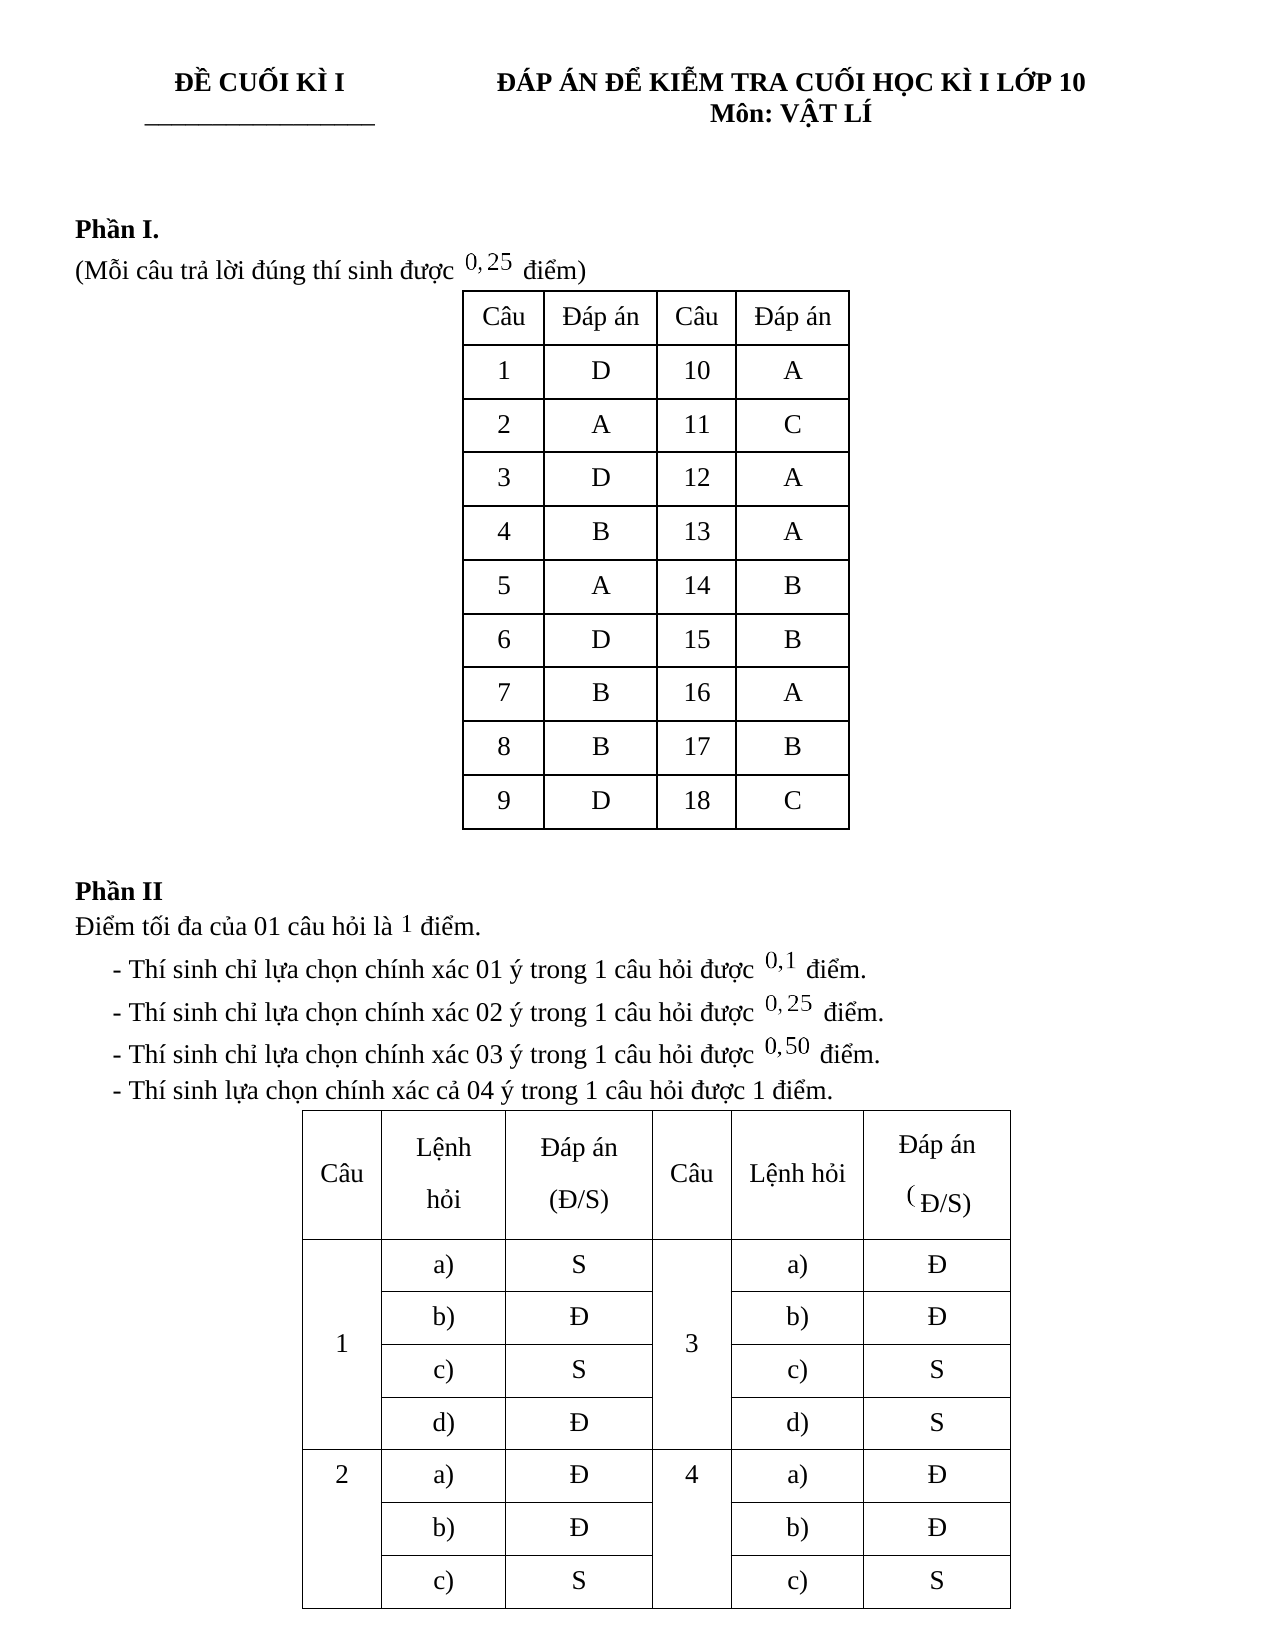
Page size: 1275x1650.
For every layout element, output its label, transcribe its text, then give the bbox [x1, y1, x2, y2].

table_header Đáp án [737, 292, 848, 344]
table_cell 1 [464, 346, 543, 397]
table_cell B [737, 722, 848, 774]
table_cell 4 [653, 1450, 731, 1607]
table_cell 6 [464, 615, 543, 666]
table_cell S [506, 1240, 652, 1291]
table_cell 3 [653, 1240, 731, 1449]
table_cell 7 [464, 668, 543, 720]
table_header Câu [658, 292, 735, 344]
table_cell Đ [506, 1292, 652, 1344]
table_cell a) [382, 1240, 505, 1291]
table_header Câu [464, 292, 543, 344]
table_header Đáp án [545, 292, 656, 344]
table_header Lệnh hỏi [732, 1111, 863, 1238]
table_cell 18 [658, 776, 735, 827]
table_cell 11 [658, 400, 735, 451]
table_cell S [506, 1556, 652, 1607]
table_cell B [545, 668, 656, 720]
table_cell b) [382, 1292, 505, 1344]
table_cell A [737, 668, 848, 720]
table_header ĐỀ CUỐI KÌ I _________________ [75, 66, 444, 159]
table_cell 9 [464, 776, 543, 827]
table_cell 8 [464, 722, 543, 774]
table_cell C [737, 400, 848, 451]
table_cell 10 [658, 346, 735, 397]
table_cell a) [732, 1240, 863, 1291]
table_cell 17 [658, 722, 735, 774]
table_cell d) [732, 1398, 863, 1449]
table_cell S [864, 1345, 1010, 1397]
table_cell Đ [864, 1240, 1010, 1291]
table_header ĐÁP ÁN ĐỂ KIỄM TRA CUỐI HỌC KÌ I LỚP 10 Môn: VẬT LÍ [444, 66, 1138, 159]
table_cell 15 [658, 615, 735, 666]
table_cell S [506, 1345, 652, 1397]
table_header [864, 1111, 1010, 1238]
text - Thí sinh lựa chọn chính xác cả 04 ý trong 1 câu hỏi được 1 điểm. [112, 1074, 1237, 1106]
table_cell 1 [303, 1240, 381, 1449]
table_cell S [864, 1556, 1010, 1607]
table_cell B [737, 561, 848, 612]
table_cell Đ [506, 1398, 652, 1449]
table_cell c) [732, 1345, 863, 1397]
table_cell A [545, 561, 656, 612]
table_cell c) [382, 1556, 505, 1607]
table_cell D [545, 453, 656, 505]
text - Thí sinh chỉ lựa chọn chính xác 03 ý trong 1 câu hỏi được điểm. [112, 1031, 1237, 1070]
text Phần I. [75, 203, 1237, 247]
table_cell 5 [464, 561, 543, 612]
table_cell 2 [303, 1450, 381, 1607]
text (Mỗi câu trả lời đúng thí sinh được điểm) [75, 247, 1237, 285]
table_cell 14 [658, 561, 735, 612]
table_cell b) [732, 1292, 863, 1344]
table_cell b) [382, 1503, 505, 1555]
table_cell 13 [658, 507, 735, 559]
table_cell D [545, 615, 656, 666]
table_cell B [545, 722, 656, 774]
table_cell 2 [464, 400, 543, 451]
table_cell 16 [658, 668, 735, 720]
table_cell A [737, 507, 848, 559]
table_cell 12 [658, 453, 735, 505]
table_cell A [737, 346, 848, 397]
table_header Câu [653, 1111, 731, 1238]
table_cell 3 [464, 453, 543, 505]
text Phần II [75, 865, 1237, 909]
table_cell D [545, 776, 656, 827]
table_header Câu [303, 1111, 381, 1238]
table_cell B [737, 615, 848, 666]
table_cell D [545, 346, 656, 397]
text - Thí sinh chỉ lựa chọn chính xác 01 ý trong 1 câu hỏi được điểm. [112, 946, 1237, 984]
text - Thí sinh chỉ lựa chọn chính xác 02 ý trong 1 câu hỏi được điểm. [112, 988, 1237, 1027]
table_cell 4 [464, 507, 543, 559]
table_cell S [864, 1398, 1010, 1449]
table_cell c) [732, 1556, 863, 1607]
table_cell A [737, 453, 848, 505]
table_cell B [545, 507, 656, 559]
table_cell d) [382, 1398, 505, 1449]
table_cell a) [732, 1450, 863, 1502]
table_cell C [737, 776, 848, 827]
table_cell Đ [864, 1292, 1010, 1344]
text Điểm tối đa của 01 câu hỏi là điểm. [75, 909, 1237, 941]
table_cell c) [382, 1345, 505, 1397]
table_cell b) [732, 1503, 863, 1555]
table_cell Đ [506, 1503, 652, 1555]
table_cell Đ [506, 1450, 652, 1502]
table_header [506, 1111, 652, 1238]
table_cell Đ [864, 1450, 1010, 1502]
table_cell a) [382, 1450, 505, 1502]
table_cell Đ [864, 1503, 1010, 1555]
table_header [382, 1111, 505, 1238]
table_cell A [545, 400, 656, 451]
